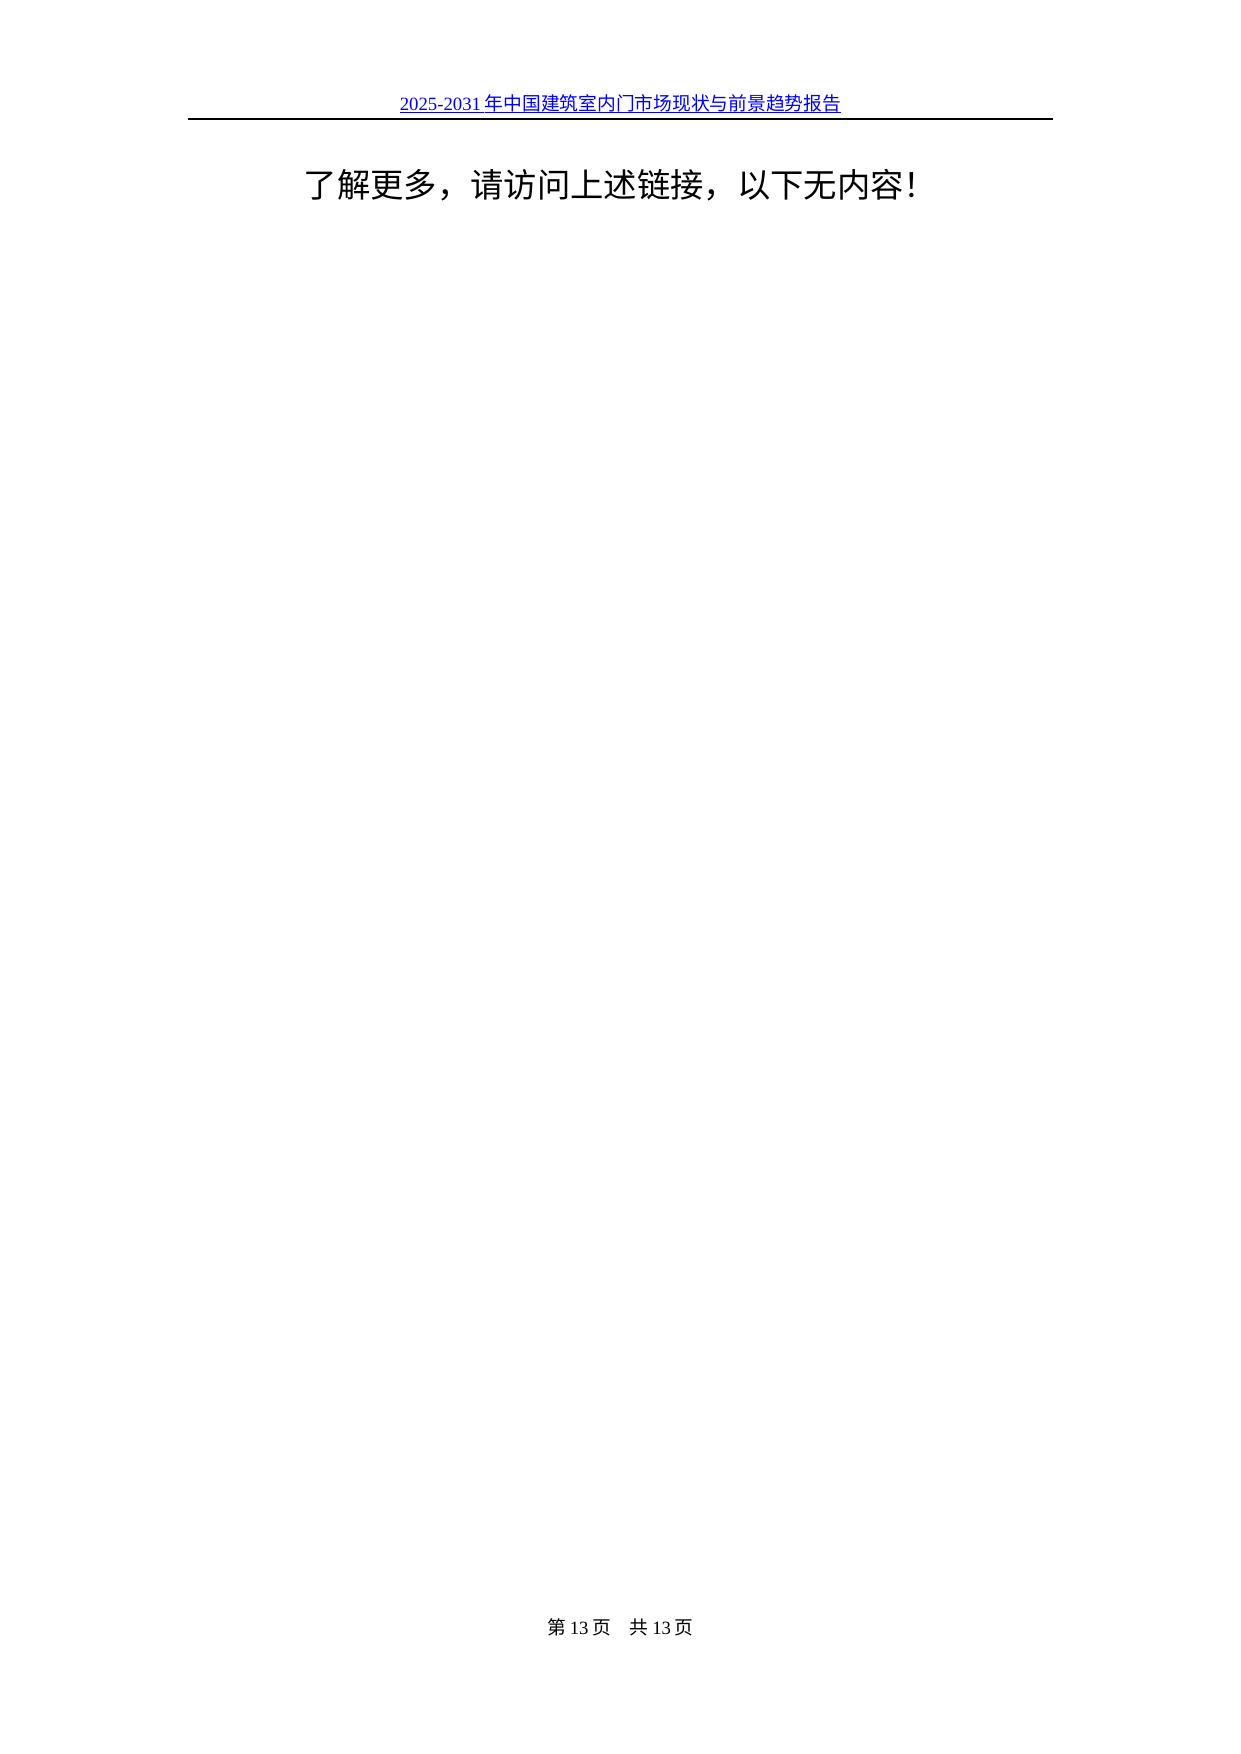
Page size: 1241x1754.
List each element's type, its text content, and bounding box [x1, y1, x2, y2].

title 了解更多，请访问上述链接，以下无内容！ [187, 150, 1053, 215]
